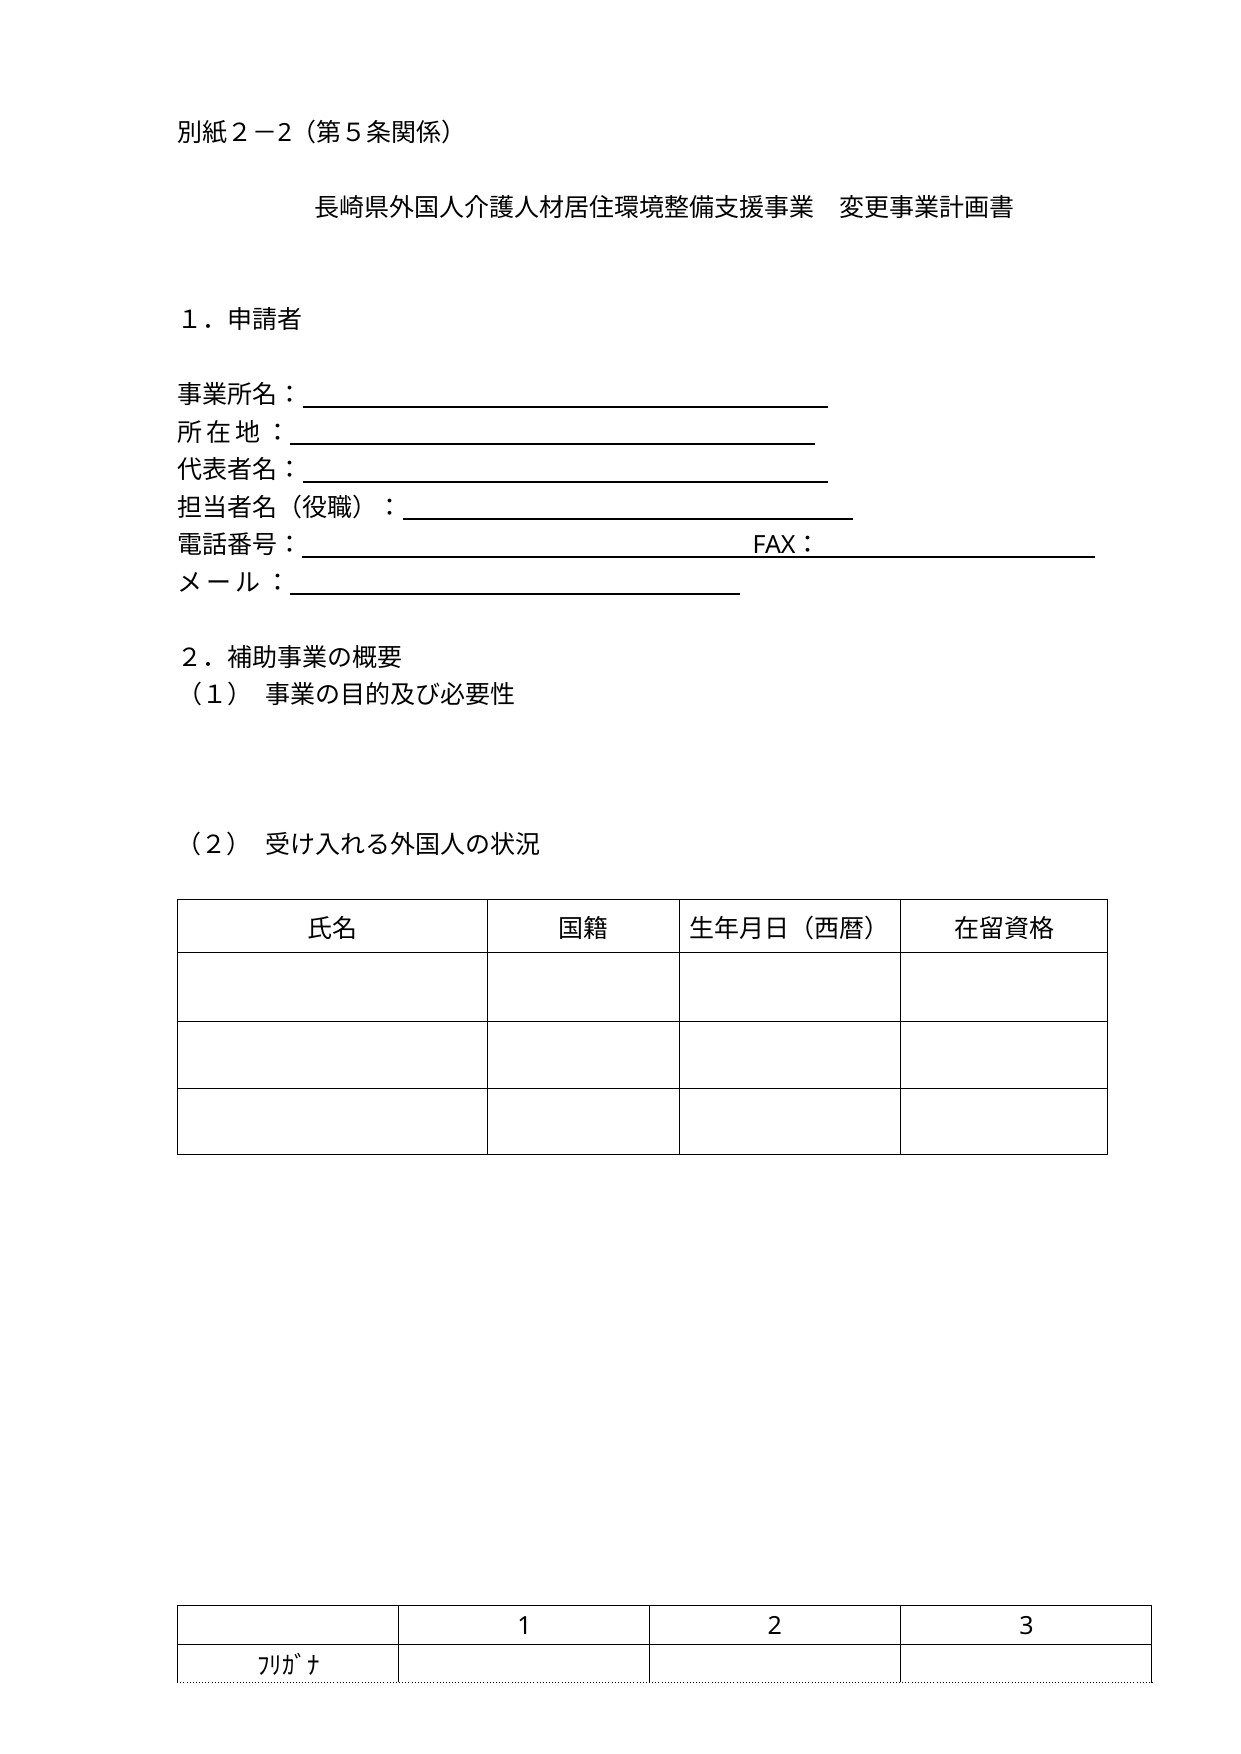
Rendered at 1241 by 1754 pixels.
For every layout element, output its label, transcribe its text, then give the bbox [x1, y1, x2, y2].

text 電話番号： FAX： [177, 524, 1152, 562]
table_cell [680, 1089, 900, 1154]
table_header 2 [650, 1606, 900, 1643]
text 所在地： [177, 412, 1152, 449]
table_cell ﾌﾘｶﾞﾅ [178, 1645, 398, 1682]
table_cell [901, 1089, 1107, 1154]
table_cell [488, 953, 679, 1021]
table_cell [680, 953, 900, 1021]
text 代表者名： [177, 449, 1152, 487]
table_header 生年月日（西暦） [680, 900, 900, 952]
table_header 氏名 [178, 900, 487, 952]
table_header 3 [901, 1606, 1151, 1643]
text 担当者名（役職）： [177, 487, 1152, 524]
table_cell [901, 953, 1107, 1021]
table_cell [178, 1089, 487, 1154]
text ２．補助事業の概要 [177, 637, 1152, 674]
table_cell [399, 1645, 649, 1682]
table_cell [178, 1022, 487, 1087]
table_header 1 [399, 1606, 649, 1643]
table_cell [901, 1022, 1107, 1087]
table_header 国籍 [488, 900, 679, 952]
text 別紙２－2（第５条関係） [177, 112, 1152, 149]
table_cell [901, 1645, 1151, 1682]
text 事業所名： [177, 374, 1152, 412]
table_cell [680, 1022, 900, 1087]
table_cell [488, 1022, 679, 1087]
list 受け入れる外国人の状況 [176, 824, 1152, 862]
table_cell [650, 1645, 900, 1682]
table_cell [178, 953, 487, 1021]
text 長崎県外国人介護人材居住環境整備支援事業 変更事業計画書 [177, 187, 1152, 224]
table_header [178, 1606, 398, 1643]
text １．申請者 [177, 299, 1152, 337]
table_cell [488, 1089, 679, 1154]
table_header 在留資格 [901, 900, 1107, 952]
list 事業の目的及び必要性 [177, 674, 1152, 712]
text メール： [177, 562, 1152, 599]
